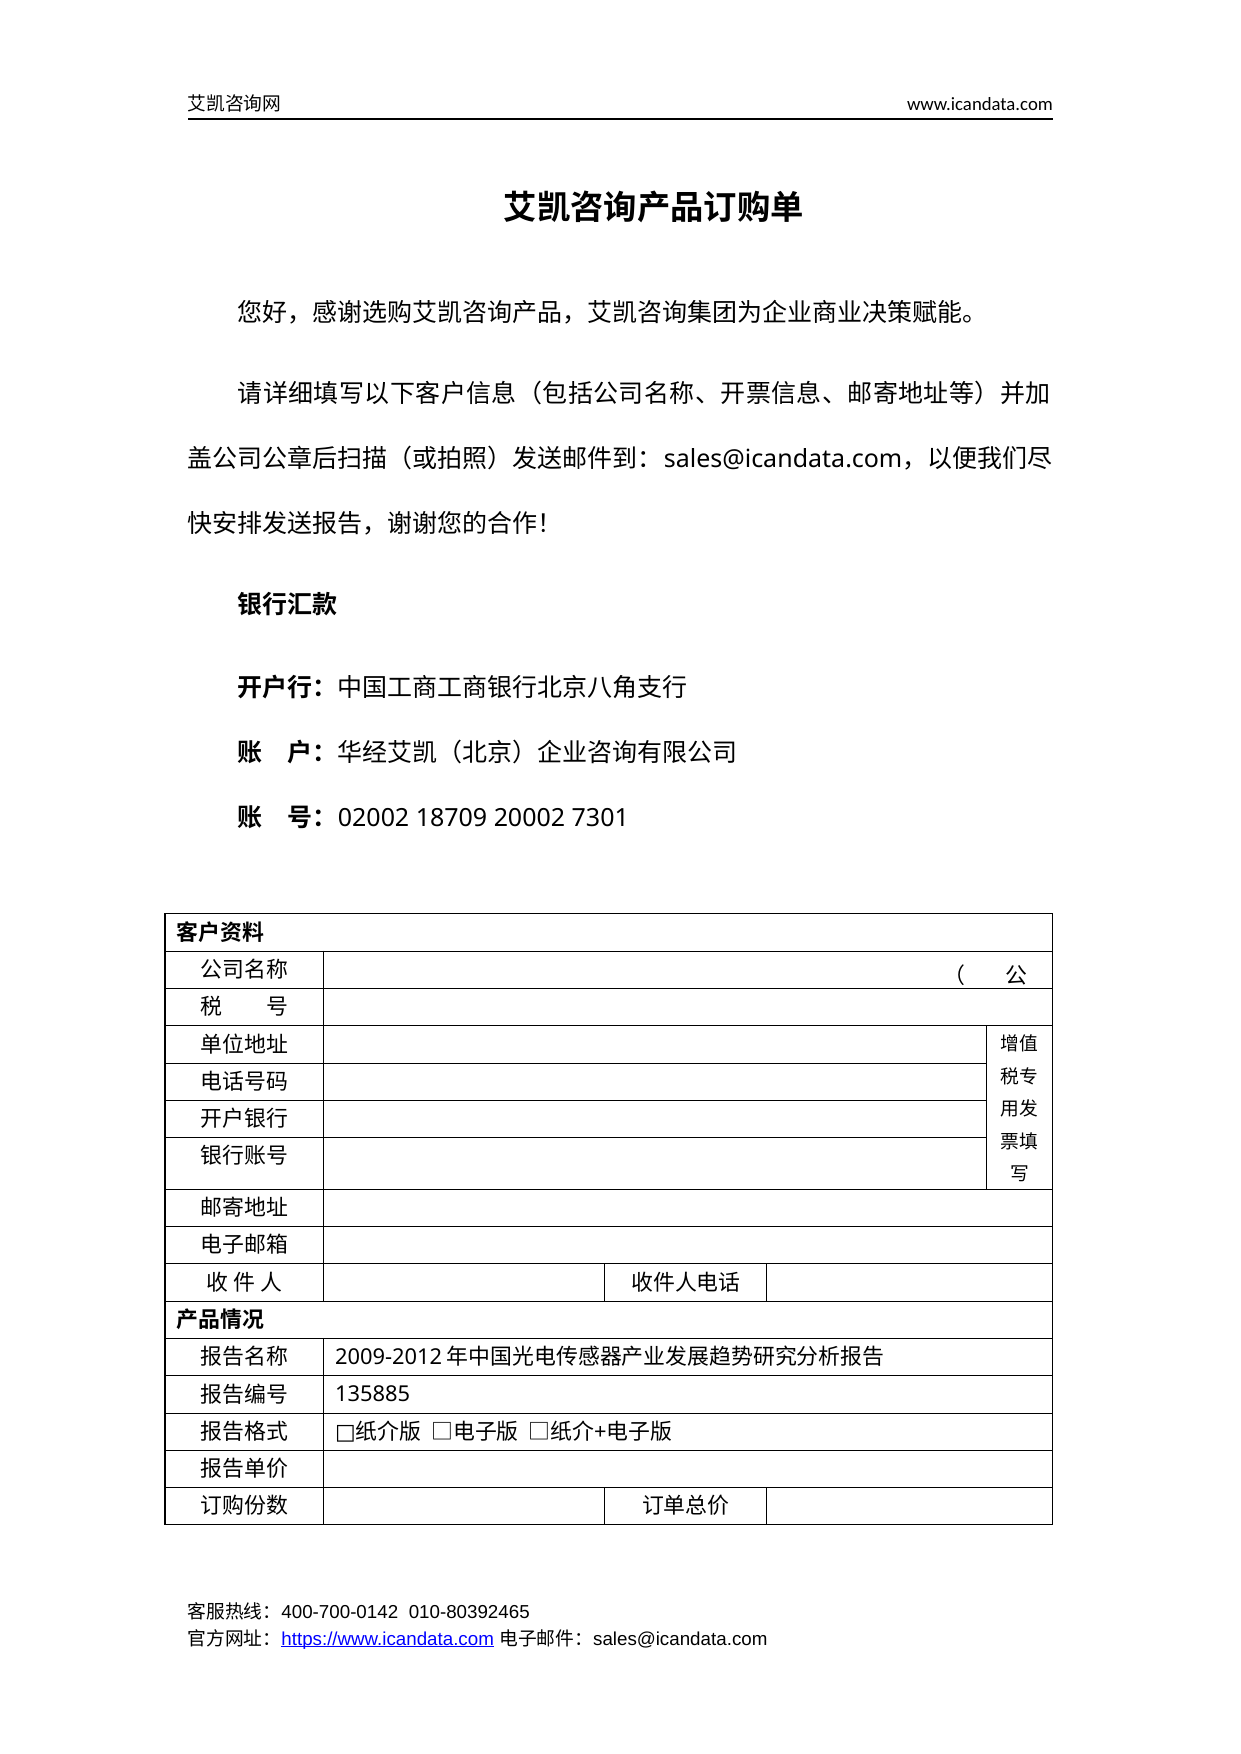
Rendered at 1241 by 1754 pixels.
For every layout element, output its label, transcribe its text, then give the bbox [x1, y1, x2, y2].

table_cell 收件人电话 [605, 1264, 766, 1301]
table_cell 订单总价 [605, 1488, 766, 1524]
table_header 客户资料 [166, 914, 1052, 951]
table_cell 报告编号 [166, 1376, 323, 1412]
table_cell [324, 1264, 604, 1301]
table_cell 2009-2012年中国光电传感器产业发展趋势研究分析报告 [324, 1339, 1052, 1375]
table_cell [324, 1488, 604, 1524]
table_cell 电子邮箱 [166, 1227, 323, 1263]
table_cell [324, 1026, 986, 1062]
table_cell 收 件 人 [166, 1264, 323, 1301]
table_cell [324, 1064, 986, 1100]
text 账 户：华经艾凯（北京）企业咨询有限公司 [187, 718, 1053, 783]
table_cell 产品情况 [166, 1302, 1052, 1338]
text 请详细填写以下客户信息（包括公司名称、开票信息、邮寄地址等）并加盖公司公章后扫描（或拍照）发送邮件到：sales@icandata.com，以便我们尽快安排发送报告，谢谢您的合作！ [187, 359, 1053, 554]
table_cell [324, 1190, 1052, 1226]
table_cell 订购份数 [166, 1488, 323, 1524]
table_cell 报告名称 [166, 1339, 323, 1375]
text 您好，感谢选购艾凯咨询产品，艾凯咨询集团为企业商业决策赋能。 [187, 278, 1053, 343]
text 开户行：中国工商工商银行北京八角支行 [187, 653, 1053, 718]
table_cell [324, 1101, 986, 1137]
table_cell [324, 989, 1052, 1025]
table_cell 银行账号 [166, 1138, 323, 1189]
table_cell [324, 1138, 986, 1189]
table_cell [767, 1488, 1052, 1524]
table_cell 报告格式 [166, 1414, 323, 1450]
table_cell 单位地址 [166, 1026, 323, 1062]
text 银行汇款 [187, 570, 1053, 635]
table_cell 开户银行 [166, 1101, 323, 1137]
table_cell [324, 1227, 1052, 1263]
table_cell 税 号 [166, 989, 323, 1025]
table_cell 135885 [324, 1376, 1052, 1412]
text 艾凯咨询产品订购单 [187, 172, 1053, 237]
text 账 号：02002 18709 20002 7301 [187, 783, 1053, 848]
table_cell 电话号码 [166, 1064, 323, 1100]
table_cell 公司名称 [166, 952, 323, 988]
table_cell 报告单价 [166, 1451, 323, 1487]
table_cell [324, 1451, 1052, 1487]
table_cell □纸介版 □电子版 □纸介+电子版 [324, 1414, 1052, 1450]
table_cell [767, 1264, 1052, 1301]
table_cell 邮寄地址 [166, 1190, 323, 1226]
table_cell 增值税专用发票填写 [987, 1026, 1052, 1189]
table_cell [324, 952, 1052, 988]
